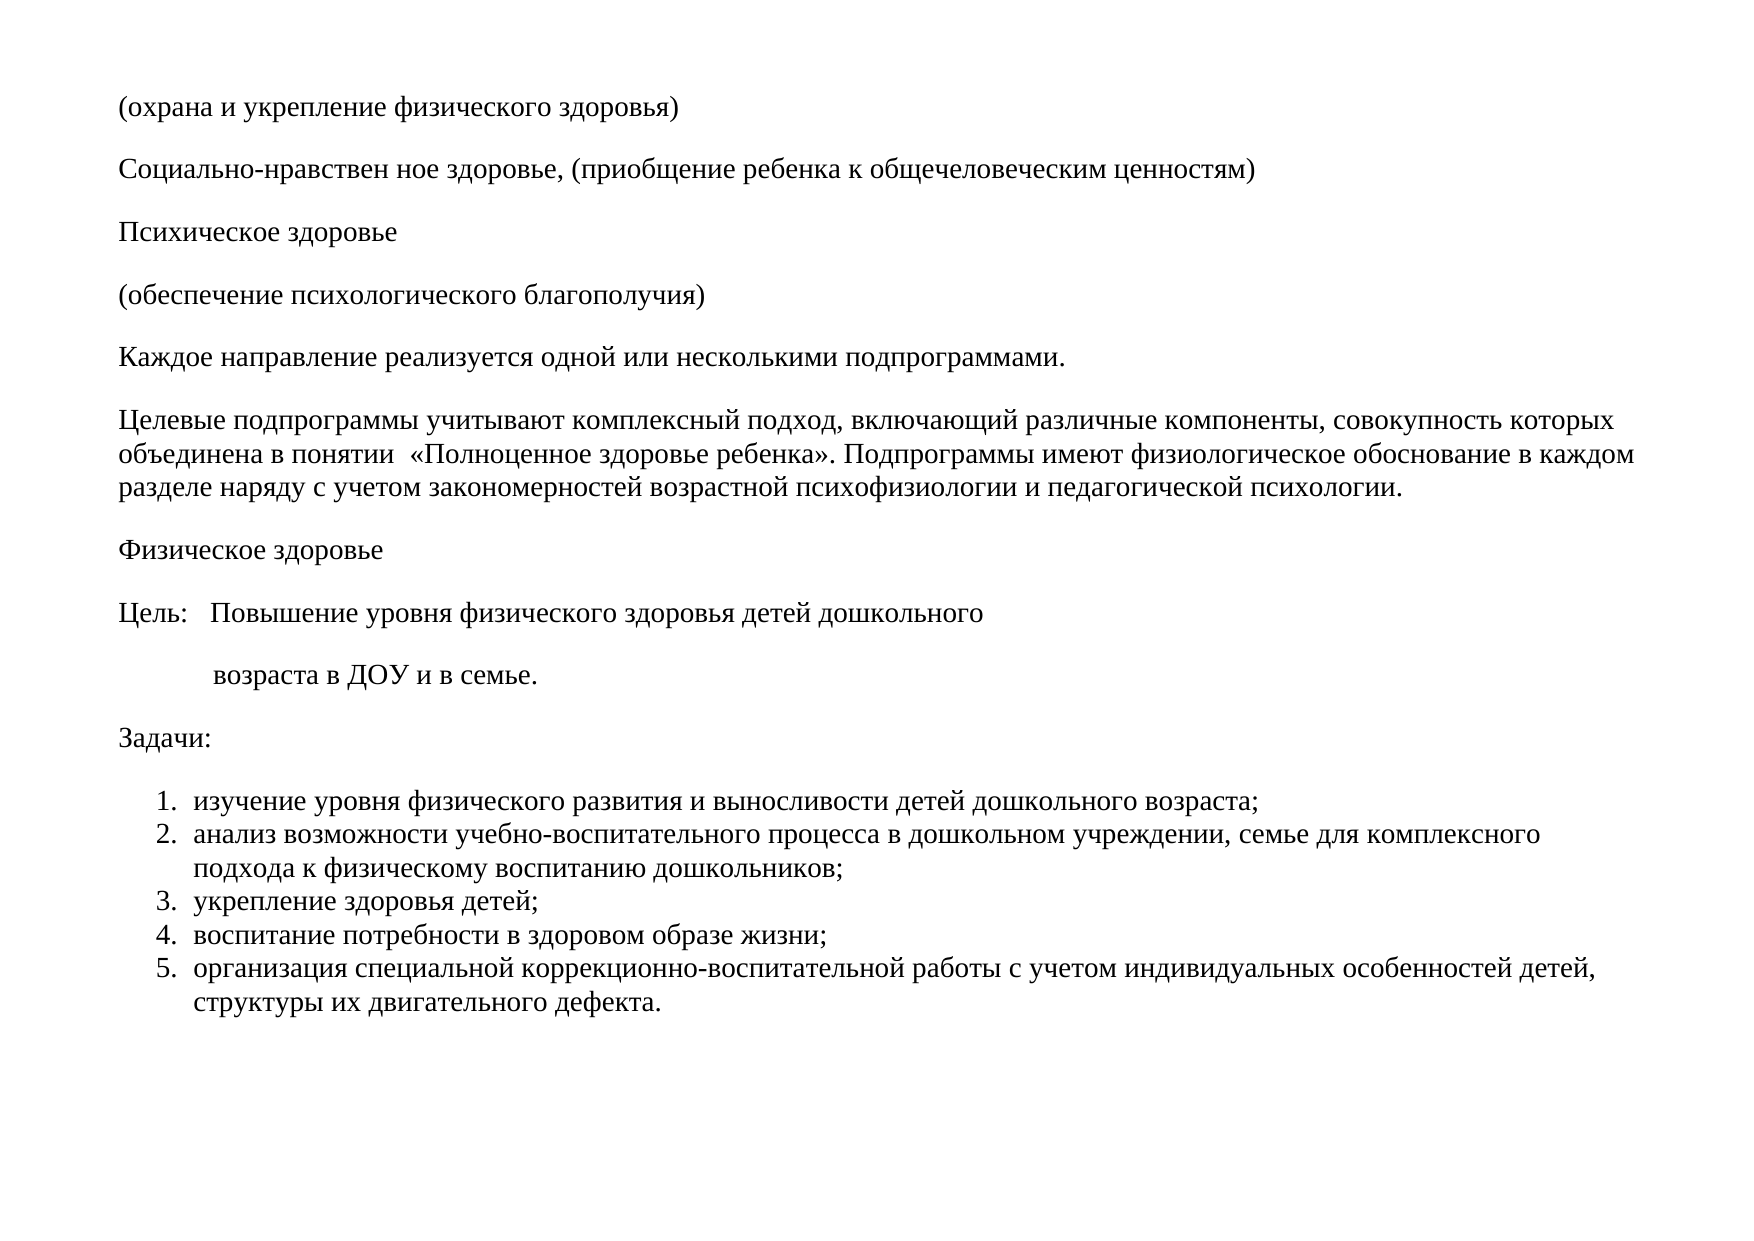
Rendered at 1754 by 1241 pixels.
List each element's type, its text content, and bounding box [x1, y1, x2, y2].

text Физическое здоровье [118, 532, 1636, 566]
list анализ возможности учебно-воспитательного процесса в дошкольном учреждении, семье для комплексного подхода к физическому воспитанию дошкольников; [156, 816, 1636, 883]
text (охрана и укрепление физического здоровья) [118, 89, 1636, 122]
text возраста в ДОУ и в семье. [118, 657, 1636, 691]
list укрепление здоровья детей; [156, 883, 1636, 917]
text Социально-нравствен ное здоровье, (приобщение ребенка к общечеловеческим ценностям) [118, 151, 1636, 185]
list изучение уровня физического развития и выносливости детей дошкольного возраста; [156, 783, 1636, 816]
text Цель: Повышение уровня физического здоровья детей дошкольного [118, 595, 1636, 628]
text Задачи: [118, 720, 1636, 754]
list воспитание потребности в здоровом образе жизни; [156, 917, 1636, 951]
text Психическое здоровье [118, 214, 1636, 248]
text Целевые подпрограммы учитывают комплексный подход, включающий различные компоненты, совокупность которых объединена в понятии «Полноценное здоровье ребенка». Подпрограммы имеют физиологическое обоснование в каждом разделе наряду с учетом закономерностей возрастной психофизиологии и педагогической психологии. [118, 402, 1636, 503]
text (обеспечение психологического благополучия) [118, 277, 1636, 310]
list организация специальной коррекционно-воспитательной работы с учетом индивидуальных особенностей детей, структуры их двигательного дефекта. [156, 951, 1636, 1018]
text Каждое направление реализуется одной или несколькими подпрограммами. [118, 339, 1636, 373]
